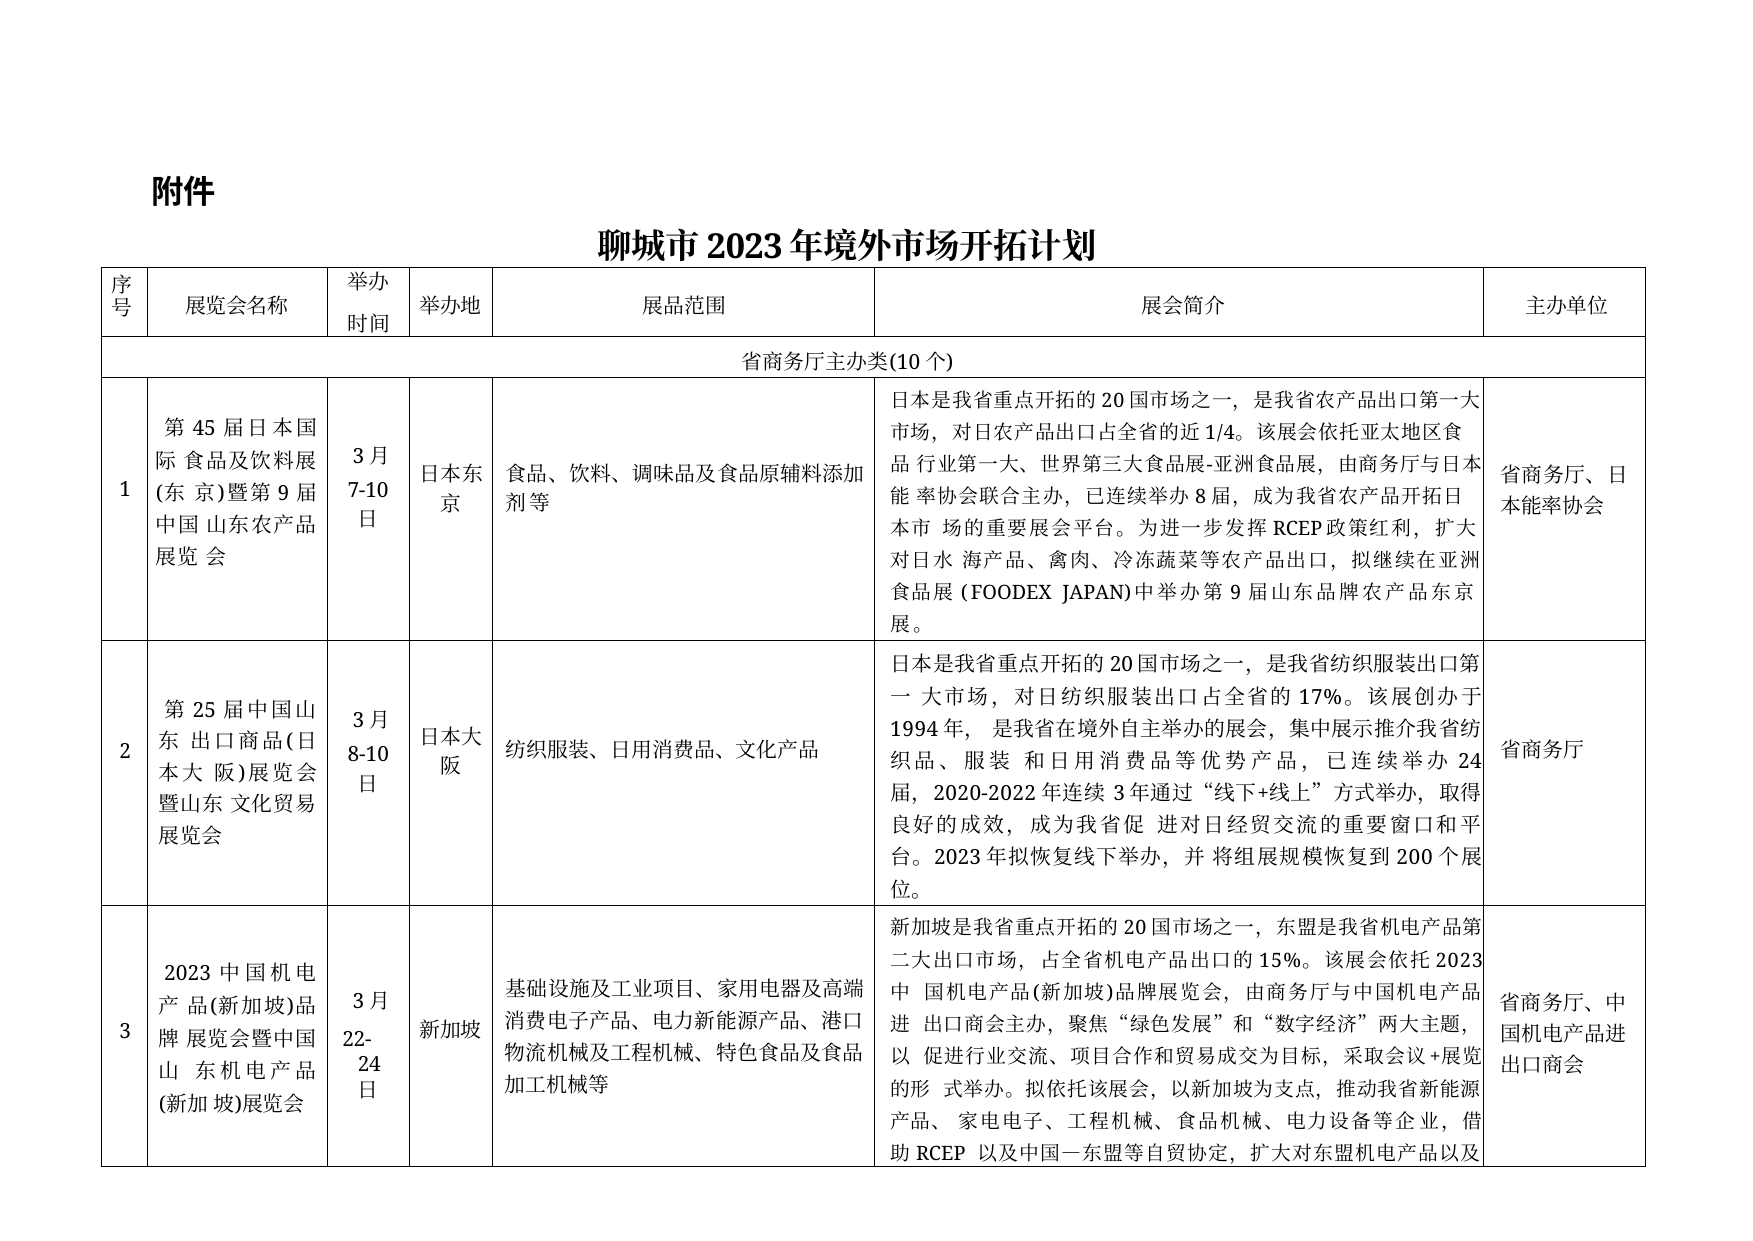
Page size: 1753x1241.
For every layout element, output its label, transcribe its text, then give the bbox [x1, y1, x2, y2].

table_cell 省商务厅、日 本能率协会 [1484, 378, 1645, 640]
table_cell 省商务厅、中 国机电产品进 出口商会 [1484, 906, 1645, 1166]
table_header 展品范围 [493, 268, 874, 336]
table_cell 第45届日本国际 食品及饮料展(东 京)暨第9届中国 山东农产品展览 会 [148, 378, 327, 640]
table_header 举办地 [410, 268, 492, 336]
table_cell 纺织服装、日用消费品、文化产品 [493, 641, 874, 904]
table_cell 3 月 7-10 日 [328, 378, 409, 640]
table_cell 省商务厅 [1484, 641, 1645, 904]
table_cell 日本是我省重点开拓的20国市场之一，是我省纺织服装出口第一 大市场，对日纺织服装出口占全省的17%。该展创办于1994年， 是我省在境外自主举办的展会，集中展示推介我省纺织品、服装 和日用消费品等优势产品，已连续举办24届，2020-2022年连续 3年通过“线下+线上”方式举办，取得良好的成效，成为我省促 进对日经贸交流的重要窗口和平台。2023年拟恢复线下举办，并 将组展规模恢复到200个展位。 [875, 641, 1483, 904]
text 附件 [151, 169, 1646, 212]
table_cell 3 月 8-10 日 [328, 641, 409, 904]
table_cell 第25届中国山东 出口商品(日本大 阪)展览会暨山东 文化贸易展览会 [148, 641, 327, 904]
table_cell 1 [102, 378, 147, 640]
table_cell 3 月 22-24 日 [328, 906, 409, 1166]
table_cell 食品、饮料、调味品及食品原辅料添加 剂等 [493, 378, 874, 640]
table_cell 日本大 阪 [410, 641, 492, 904]
text 聊城市2023年境外市场开拓计划 [597, 222, 1646, 267]
table_header 展会简介 [875, 268, 1483, 336]
table_cell 日本东 京 [410, 378, 492, 640]
table_cell 省商务厅主办类(10个) [102, 337, 1645, 377]
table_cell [875, 906, 1483, 1166]
table_cell 新加坡 [410, 906, 492, 1166]
table_header 举办 时间 [328, 268, 409, 336]
table_cell 3 [102, 906, 147, 1166]
table_header 主办单位 [1484, 268, 1645, 336]
table_header 序号 [102, 268, 147, 336]
table_cell 2 [102, 641, 147, 904]
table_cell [148, 906, 327, 1166]
table_header 展览会名称 [148, 268, 327, 336]
table_cell 日本是我省重点开拓的20国市场之一，是我省农产品出口第一大 市场，对日农产品出口占全省的近1/4。该展会依托亚太地区食品 行业第一大、世界第三大食品展-亚洲食品展，由商务厅与日本能 率协会联合主办，已连续举办8届，成为我省农产品开拓日本市 场的重要展会平台。为进一步发挥RCEP政策红利，扩大对日水 海产品、禽肉、冷冻蔬菜等农产品出口，拟继续在亚洲食品展 (FOODEX JAPAN)中举办第9届山东品牌农产品东京展。 [875, 378, 1483, 640]
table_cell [493, 906, 874, 1166]
